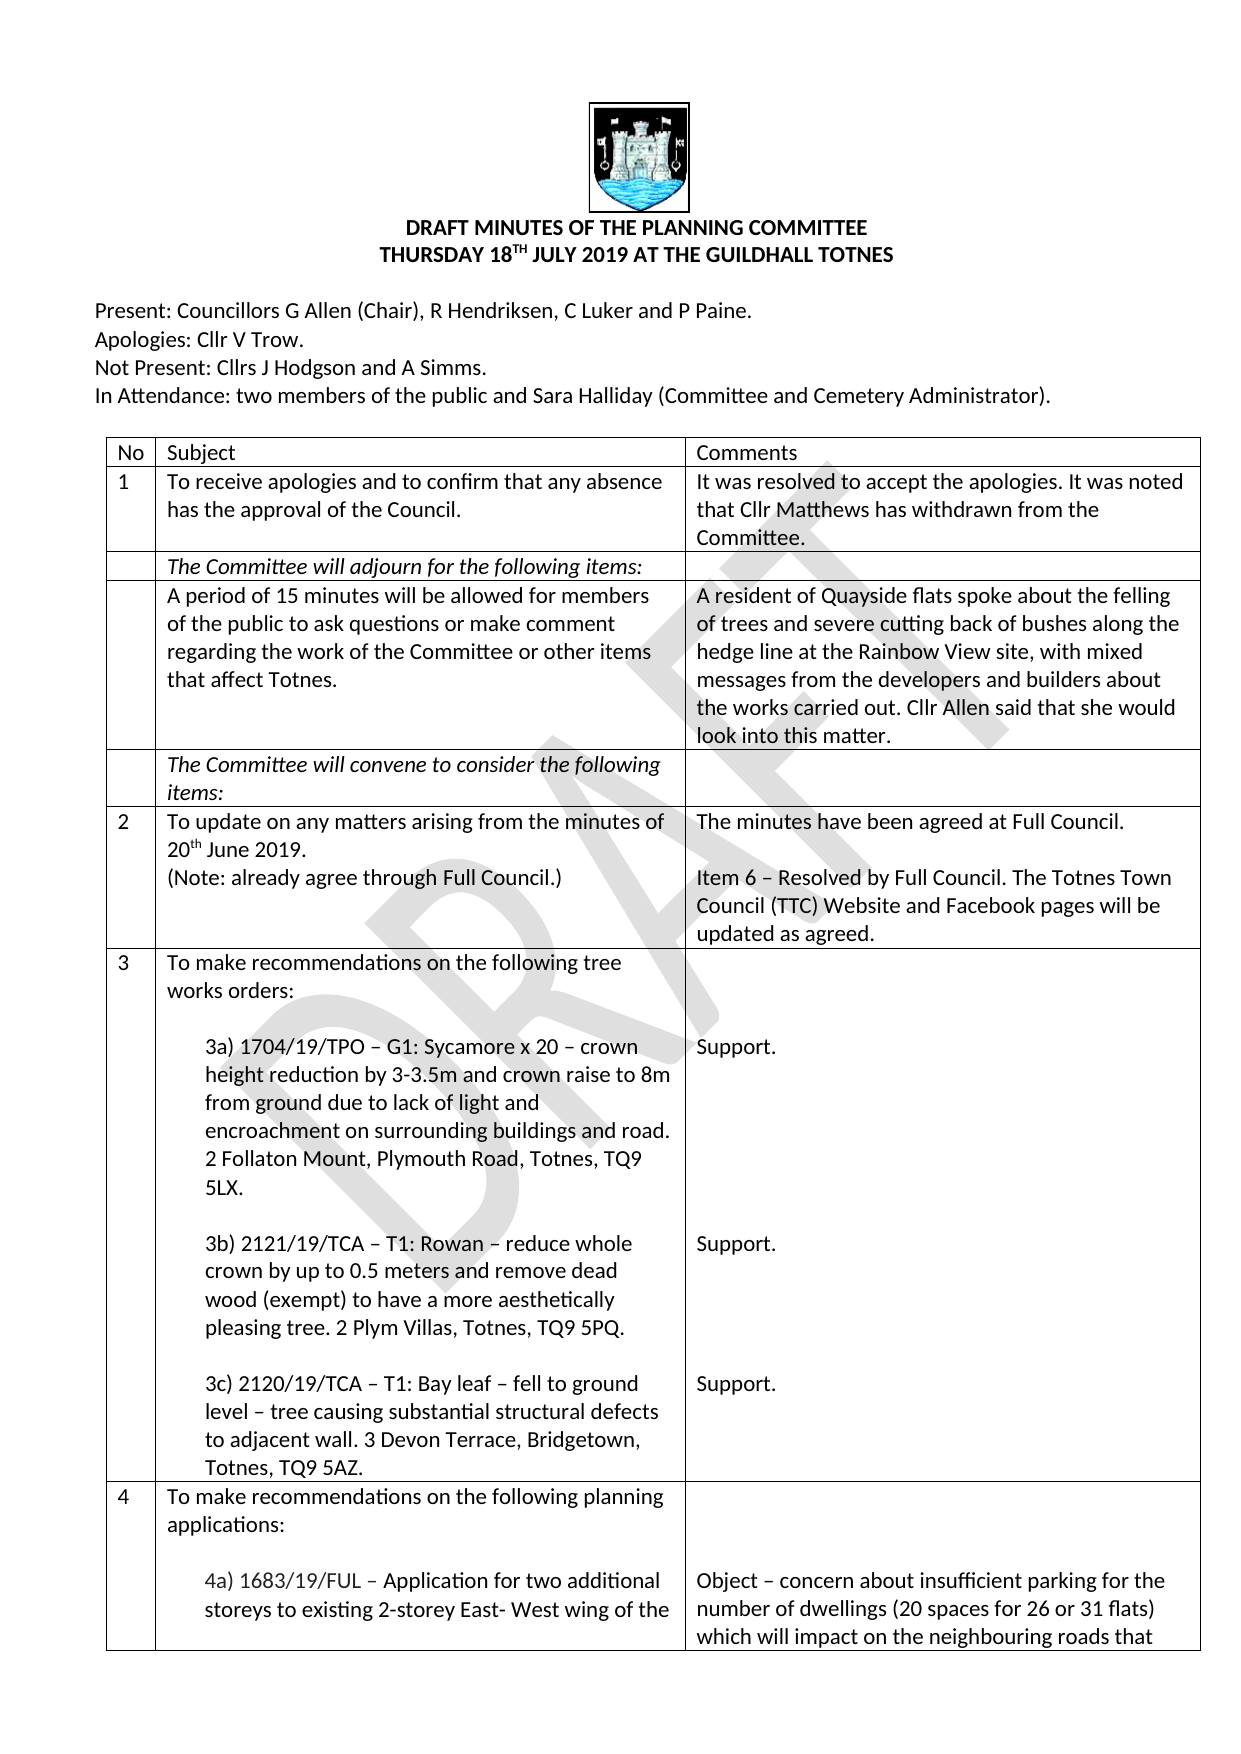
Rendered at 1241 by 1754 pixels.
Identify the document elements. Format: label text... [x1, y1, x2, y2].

table_header No [107, 438, 155, 466]
text Present: Councillors G Allen (Chair), R Hendriksen, C Luker and P Paine. [94, 297, 1184, 325]
picture [588, 102, 690, 213]
text Apologies: Cllr V Trow. [94, 325, 1184, 353]
table_cell The Committee will convene to consider the following items: [156, 750, 685, 806]
table_cell A period of 15 minutes will be allowed for members of the public to ask questions or make comment regarding the work of the Committee or other items that affect Totnes. [156, 581, 685, 749]
table_cell 4 [107, 1482, 155, 1650]
table_cell To update on any matters arising from the minutes of 20th June 2019. (Note: already agree through Full Council.) [156, 807, 685, 947]
text In Attendance: two members of the public and Sara Halliday (Committee and Cemetery Administrator). [94, 381, 1184, 409]
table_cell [156, 1482, 685, 1650]
table_cell The minutes have been agreed at Full Council. Item 6 – Resolved by Full Council. The Totnes Town Council (TTC) Website and Facebook pages will be updated as agreed. [686, 807, 1200, 947]
table_cell [686, 750, 1200, 806]
table_header Subject [156, 438, 685, 466]
text DRAFT MINUTES OF THE PLANNING COMMITTEE [183, 213, 1090, 241]
table_cell It was resolved to accept the apologies. It was noted that Cllr Matthews has withdrawn from the Committee. [686, 467, 1200, 551]
table_cell [686, 552, 1200, 580]
table_cell To receive apologies and to confirm that any absence has the approval of the Council. [156, 467, 685, 551]
table_header Comments [686, 438, 1200, 466]
table_cell The Committee will adjourn for the following items: [156, 552, 685, 580]
table_cell [107, 750, 155, 806]
table_cell Support. Support. Support. [686, 949, 1200, 1481]
table_cell [107, 581, 155, 749]
table_cell 1 [107, 467, 155, 551]
text Not Present: Cllrs J Hodgson and A Simms. [94, 353, 1184, 381]
table_cell [107, 552, 155, 580]
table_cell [686, 1482, 1200, 1650]
table_cell A resident of Quayside flats spoke about the felling of trees and severe cutting back of bushes along the hedge line at the Rainbow View site, with mixed messages from the developers and builders about the works carried out. Cllr Allen said that she would look into this matter. [686, 581, 1200, 749]
table_cell 3 [107, 949, 155, 1481]
table_cell 2 [107, 807, 155, 947]
text THURSDAY 18TH JULY 2019 AT THE GUILDHALL TOTNES [183, 241, 1090, 269]
table_cell To make recommendations on the following tree works orders: 3a) 1704/19/TPO – G1: Sycamore x 20 – crown height reduction by 3-3.5m and crown raise to 8m from ground due to lack of light and encroachment on surrounding buildings and road. 2 Follaton Mount, Plymouth Road, Totnes, TQ9 5LX. 3b) 2121/19/TCA – T1: Rowan – reduce whole crown by up to 0.5 meters and remove dead wood (exempt) to have a more aesthetically pleasing tree. 2 Plym Villas, Totnes, TQ9 5PQ. 3c) 2120/19/TCA – T1: Bay leaf – fell to ground level – tree causing substantial structural defects to adjacent wall. 3 Devon Terrace, Bridgetown, Totnes, TQ9 5AZ. [156, 949, 685, 1481]
